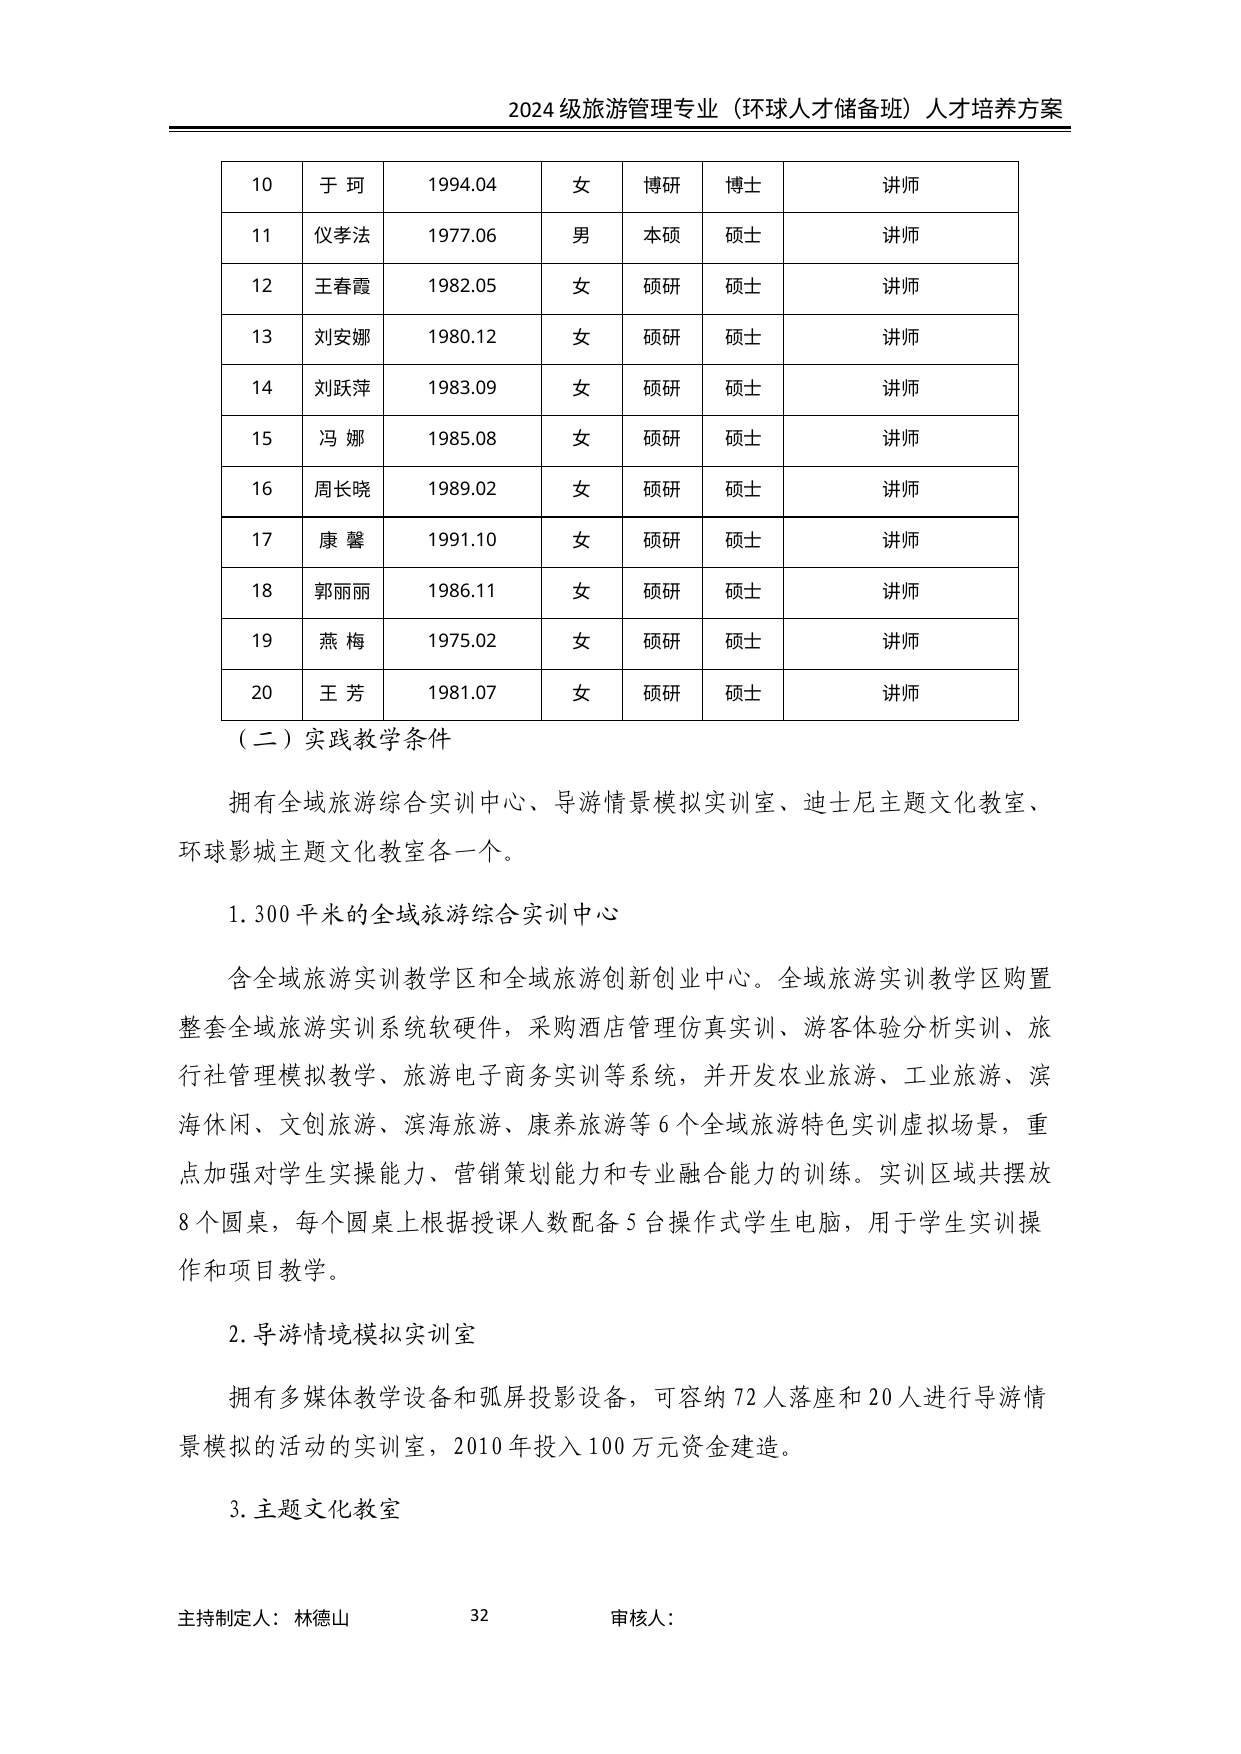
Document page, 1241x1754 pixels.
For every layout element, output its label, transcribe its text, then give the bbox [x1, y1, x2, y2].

table_cell 女 [542, 518, 622, 567]
table_cell 女 [542, 315, 622, 364]
table_cell 14 [222, 365, 302, 415]
table_cell 1977.06 [384, 213, 541, 263]
text 1.300平米的全域旅游综合实训中心 [177, 897, 1063, 929]
table_cell 12 [222, 264, 302, 313]
table_cell 博研 [623, 162, 702, 212]
table_cell 女 [542, 365, 622, 415]
table_cell 硕士 [703, 568, 783, 618]
table_cell 女 [542, 416, 622, 466]
table_cell 博士 [703, 162, 783, 212]
table_cell 1981.07 [384, 670, 541, 720]
table_cell 硕研 [623, 670, 702, 720]
table_cell 硕研 [623, 619, 702, 668]
table_cell 冯 娜 [303, 416, 383, 466]
table_cell 硕研 [623, 568, 702, 618]
table_cell 硕士 [703, 416, 783, 466]
table_cell 讲师 [784, 670, 1018, 720]
table_cell 1982.05 [384, 264, 541, 313]
table_cell 硕士 [703, 670, 783, 720]
table_cell 硕士 [703, 365, 783, 415]
table_cell 20 [222, 670, 302, 720]
table_cell 女 [542, 264, 622, 313]
table_cell 硕研 [623, 518, 702, 567]
table_cell 16 [222, 467, 302, 516]
table_cell 1980.12 [384, 315, 541, 364]
table_cell 本硕 [623, 213, 702, 263]
table_cell 讲师 [784, 619, 1018, 668]
table_cell 11 [222, 213, 302, 263]
table_cell 刘跃萍 [303, 365, 383, 415]
table_cell 硕士 [703, 264, 783, 313]
table_cell 女 [542, 619, 622, 668]
text 拥有全域旅游综合实训中心、导游情景模拟实训室、迪士尼主题文化教室、环球影城主题文化教室各一个。 [177, 785, 1063, 866]
table_cell 硕士 [703, 467, 783, 516]
table_cell 硕研 [623, 315, 702, 364]
table_cell 燕 梅 [303, 619, 383, 668]
table_cell 硕士 [703, 213, 783, 263]
table_cell 讲师 [784, 518, 1018, 567]
table_cell 讲师 [784, 365, 1018, 415]
table_cell 女 [542, 568, 622, 618]
table_cell 讲师 [784, 162, 1018, 212]
table_cell 讲师 [784, 264, 1018, 313]
table_cell 仪孝法 [303, 213, 383, 263]
table_cell 王 芳 [303, 670, 383, 720]
table_cell 讲师 [784, 416, 1018, 466]
table_cell 硕研 [623, 416, 702, 466]
table_cell 王春霞 [303, 264, 383, 313]
table_cell 19 [222, 619, 302, 668]
table_cell 讲师 [784, 315, 1018, 364]
table_cell 讲师 [784, 213, 1018, 263]
table_cell 13 [222, 315, 302, 364]
table_cell 1983.09 [384, 365, 541, 415]
table_cell 女 [542, 467, 622, 516]
table_cell 硕士 [703, 518, 783, 567]
table_cell 1985.08 [384, 416, 541, 466]
table_cell 女 [542, 162, 622, 212]
table_cell 讲师 [784, 467, 1018, 516]
table_cell 10 [222, 162, 302, 212]
table_cell 讲师 [784, 568, 1018, 618]
table_cell 硕士 [703, 315, 783, 364]
table_cell 1986.11 [384, 568, 541, 618]
table_cell 18 [222, 568, 302, 618]
table_cell 硕研 [623, 365, 702, 415]
table_cell 硕研 [623, 264, 702, 313]
table_cell 1975.02 [384, 619, 541, 668]
text 2.导游情境模拟实训室 [177, 1316, 1063, 1349]
table_cell 硕研 [623, 467, 702, 516]
table_cell 硕士 [703, 619, 783, 668]
table_cell 1989.02 [384, 467, 541, 516]
table_cell 刘安娜 [303, 315, 383, 364]
table_cell 17 [222, 518, 302, 567]
table_cell 康 馨 [303, 518, 383, 567]
text （二）实践教学条件 [177, 721, 1063, 754]
table_cell 男 [542, 213, 622, 263]
table_cell 1991.10 [384, 518, 541, 567]
text 含全域旅游实训教学区和全域旅游创新创业中心。全域旅游实训教学区购置整套全域旅游实训系统软硬件，采购酒店管理仿真实训、游客体验分析实训、旅行社管理模拟教学、旅游电子商务实训等系统，并开发农业旅游、工业旅游、滨海休闲、文创旅游、滨海旅游、康养旅游等6个全域旅游特色实训虚拟场景，重点加强对学生实操能力、营销策划能力和专业融合能力的训练。实训区域共摆放8个圆桌，每个圆桌上根据授课人数配备5台操作式学生电脑，用于学生实训操作和项目教学。 [177, 960, 1063, 1285]
text 3.主题文化教室 [177, 1492, 1063, 1524]
text 拥有多媒体教学设备和弧屏投影设备，可容纳72人落座和20人进行导游情景模拟的活动的实训室，2010年投入100万元资金建造。 [177, 1380, 1063, 1461]
table_cell 15 [222, 416, 302, 466]
table_cell 于 珂 [303, 162, 383, 212]
table_cell 郭丽丽 [303, 568, 383, 618]
table_cell 周长晓 [303, 467, 383, 516]
table_cell 1994.04 [384, 162, 541, 212]
table_cell 女 [542, 670, 622, 720]
